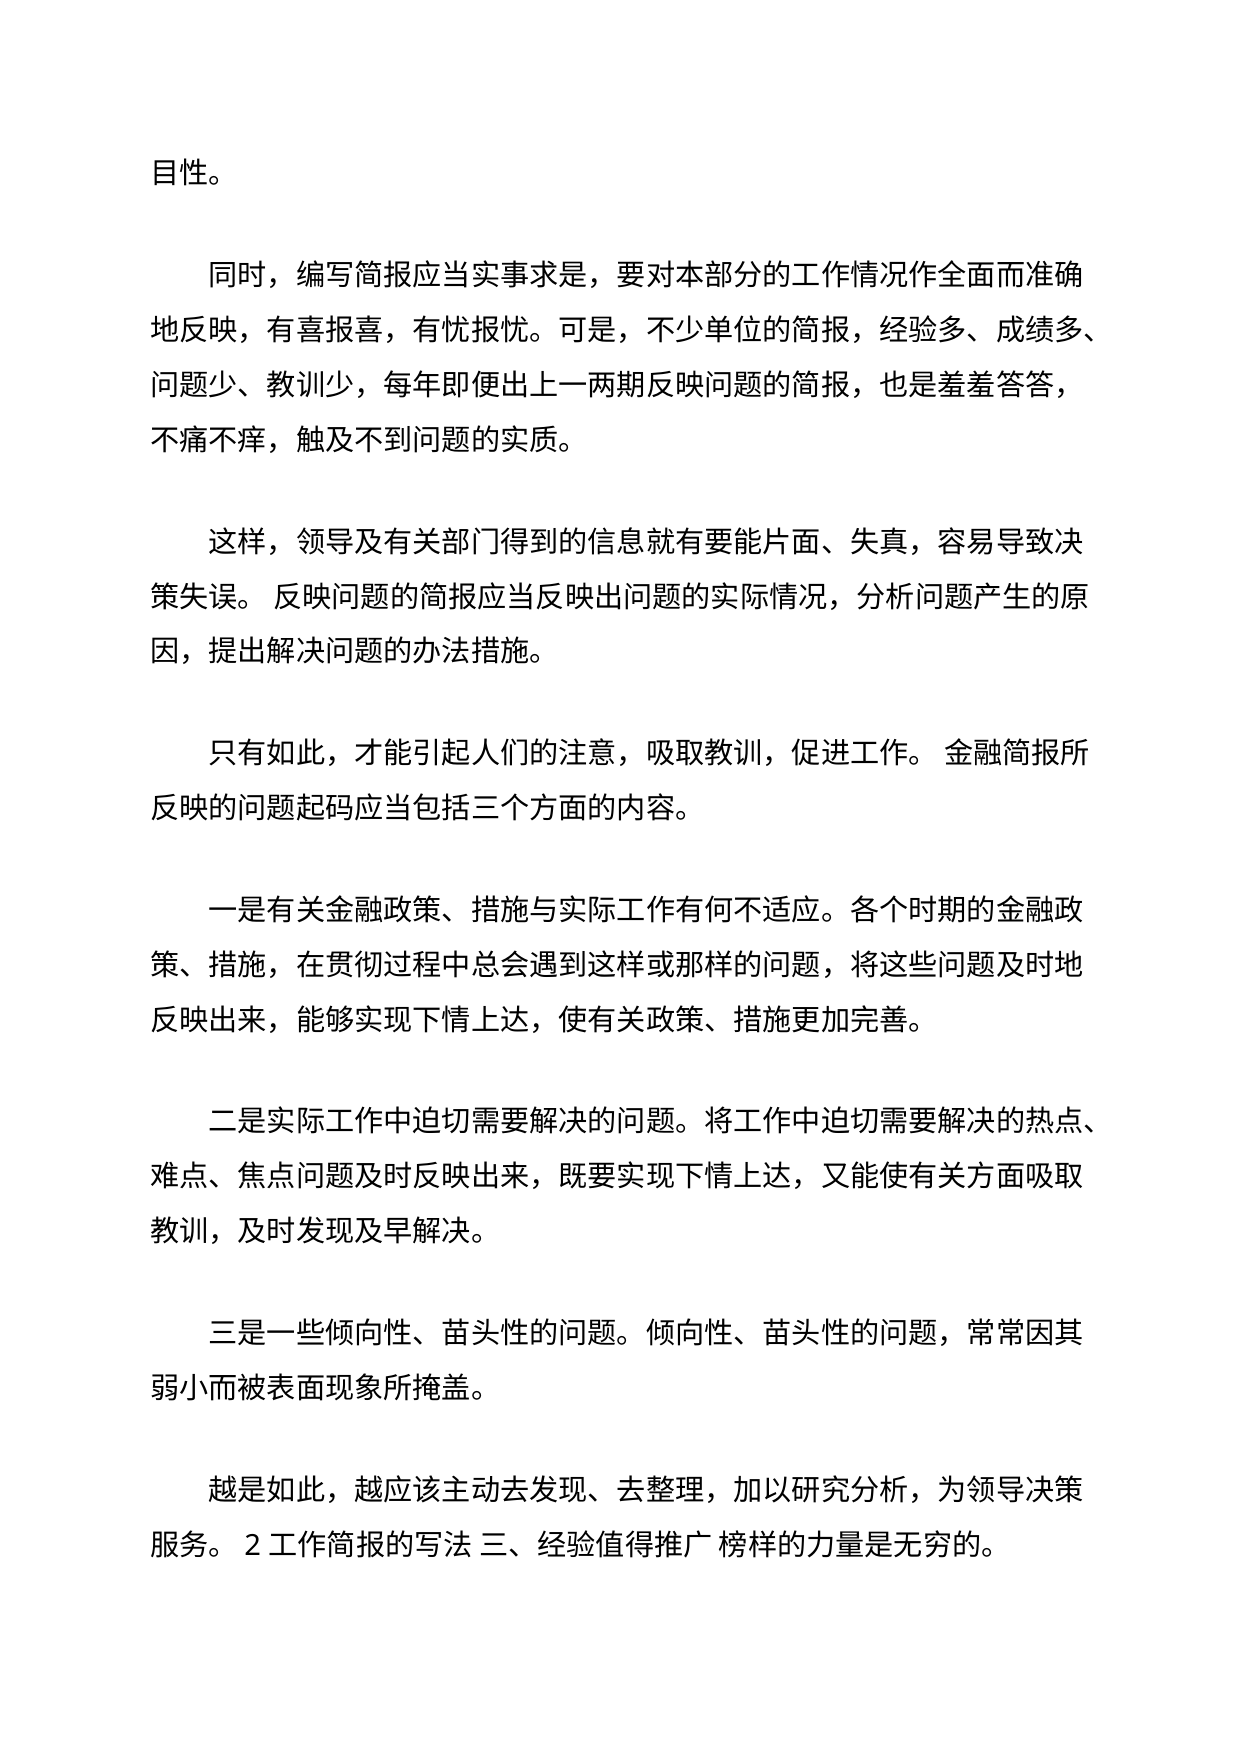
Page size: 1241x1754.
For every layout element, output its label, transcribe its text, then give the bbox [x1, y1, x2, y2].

text 只有如此，才能引起人们的注意，吸取教训，促进工作。 金融简报所反映的问题起码应当包括三个方面的内容。 [150, 730, 1090, 827]
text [150, 150, 1090, 192]
text 一是有关金融政策、措施与实际工作有何不适应。各个时期的金融政策、措施，在贯彻过程中总会遇到这样或那样的问题，将这些问题及时地反映出来，能够实现下情上达，使有关政策、措施更加完善。 [150, 886, 1090, 1038]
text 二是实际工作中迫切需要解决的问题。将工作中迫切需要解决的热点、难点、焦点问题及时反映出来，既要实现下情上达，又能使有关方面吸取教训，及时发现及早解决。 [150, 1098, 1090, 1250]
text 这样，领导及有关部门得到的信息就有要能片面、失真，容易导致决策失误。 反映问题的简报应当反映出问题的实际情况，分析问题产生的原因，提出解决问题的办法措施。 [150, 518, 1090, 670]
text 越是如此，越应该主动去发现、去整理，加以研究分析，为领导决策服务。 2 工作简报的写法 三、经验值得推广 榜样的力量是无穷的。 [150, 1466, 1090, 1563]
text 同时，编写简报应当实事求是，要对本部分的工作情况作全面而准确地反映，有喜报喜，有忧报忧。可是，不少单位的简报，经验多、成绩多、问题少、教训少，每年即便出上一两期反映问题的简报，也是羞羞答答，不痛不痒，触及不到问题的实质。 [150, 252, 1090, 459]
text 三是一些倾向性、苗头性的问题。倾向性、苗头性的问题，常常因其弱小而被表面现象所掩盖。 [150, 1309, 1090, 1407]
